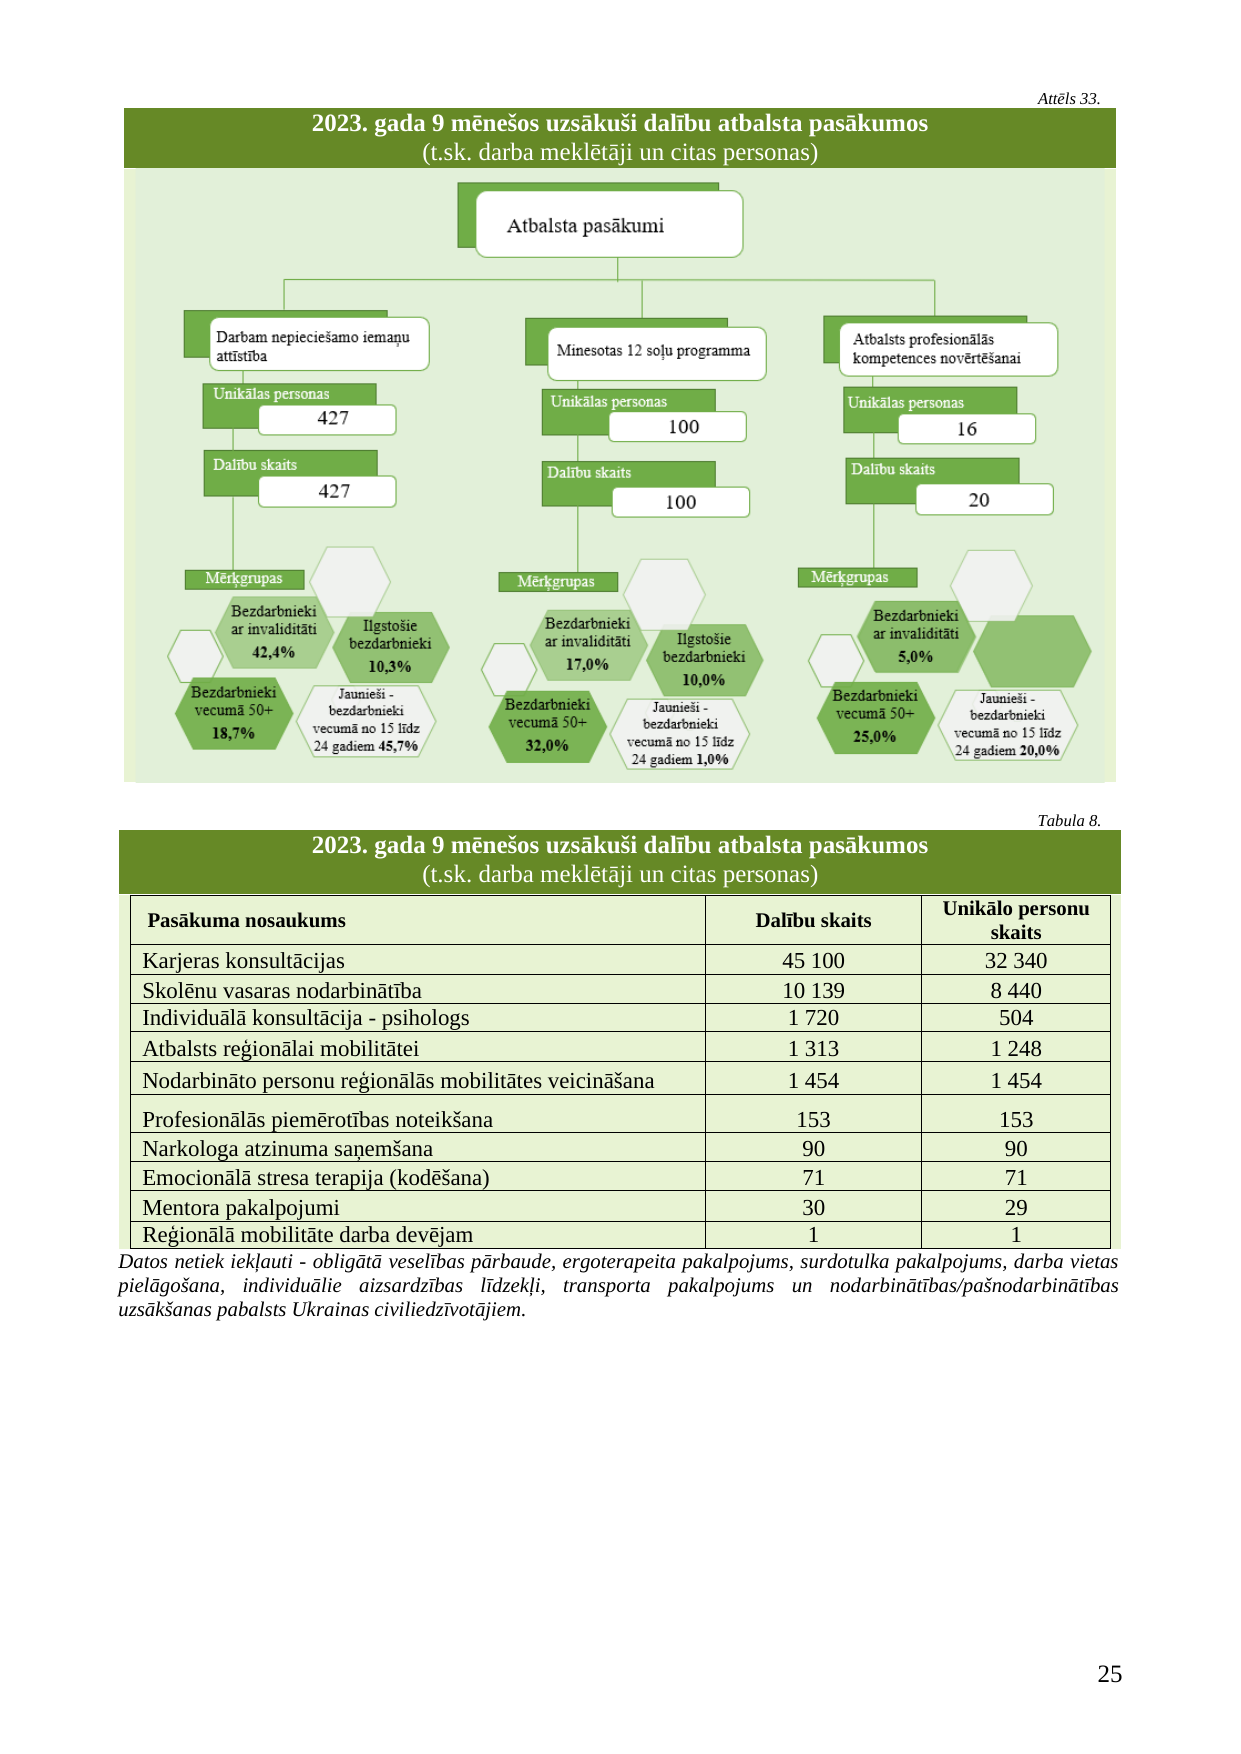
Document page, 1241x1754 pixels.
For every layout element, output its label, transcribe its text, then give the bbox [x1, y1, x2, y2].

table_cell [131, 1004, 705, 1031]
table_cell [1105, 169, 1116, 782]
table_cell [922, 896, 1110, 944]
table_cell [706, 975, 921, 1003]
table_header 2023. gada 9 mēnešos uzsākuši dalību atbalsta pasākumos (t.sk. darba meklētāji un citas personas) [119, 830, 1121, 894]
table_cell [922, 1095, 1110, 1132]
table_cell [922, 1162, 1110, 1190]
table_cell [706, 1191, 921, 1221]
table_header 2023. gada 9 mēnešos uzsākuši dalību atbalsta pasākumos (t.sk. darba meklētāji un citas personas) [124, 108, 1116, 168]
text Tabula 8. [943, 811, 1122, 830]
table_cell [922, 975, 1110, 1003]
table_cell [131, 1095, 705, 1132]
table_cell [922, 945, 1110, 974]
table_cell [119, 895, 130, 1249]
table_cell [1111, 895, 1121, 1249]
table_cell [706, 1222, 921, 1248]
table_cell [922, 1032, 1110, 1061]
text Datos netiek iekļauti - obligātā veselības pārbaude, ergoterapeita pakalpojums, surdotulka pakalpojums, darba vietas pielāgošana, individuālie aizsardzības līdzekļi, transporta pakalpojums un nodarbinātības/pašnodarbinātības uzsākšanas pabalsts Ukrainas civiliedzīvotājiem. [118, 1249, 1122, 1321]
table_cell [706, 896, 921, 944]
table_cell [706, 1133, 921, 1161]
table_cell [131, 1133, 705, 1161]
table_cell [124, 169, 135, 782]
table_cell [131, 1191, 705, 1221]
table_cell [131, 1162, 705, 1190]
table_cell [922, 1222, 1110, 1248]
table_cell [922, 1004, 1110, 1031]
table_cell [922, 1062, 1110, 1094]
table_cell [706, 1032, 921, 1061]
table_cell [131, 1062, 705, 1094]
table_cell [131, 1222, 705, 1248]
table_cell [131, 1032, 705, 1061]
picture [135, 168, 1105, 783]
table_cell [922, 1133, 1110, 1161]
table_cell [706, 1162, 921, 1190]
table_cell [131, 975, 705, 1003]
table_cell [706, 945, 921, 974]
table_cell [706, 1095, 921, 1132]
text Attēls 33. [943, 89, 1122, 108]
table_cell [131, 945, 705, 974]
table_cell [131, 896, 705, 944]
table_cell [706, 1062, 921, 1094]
table_cell [922, 1191, 1110, 1221]
table_cell [706, 1004, 921, 1031]
